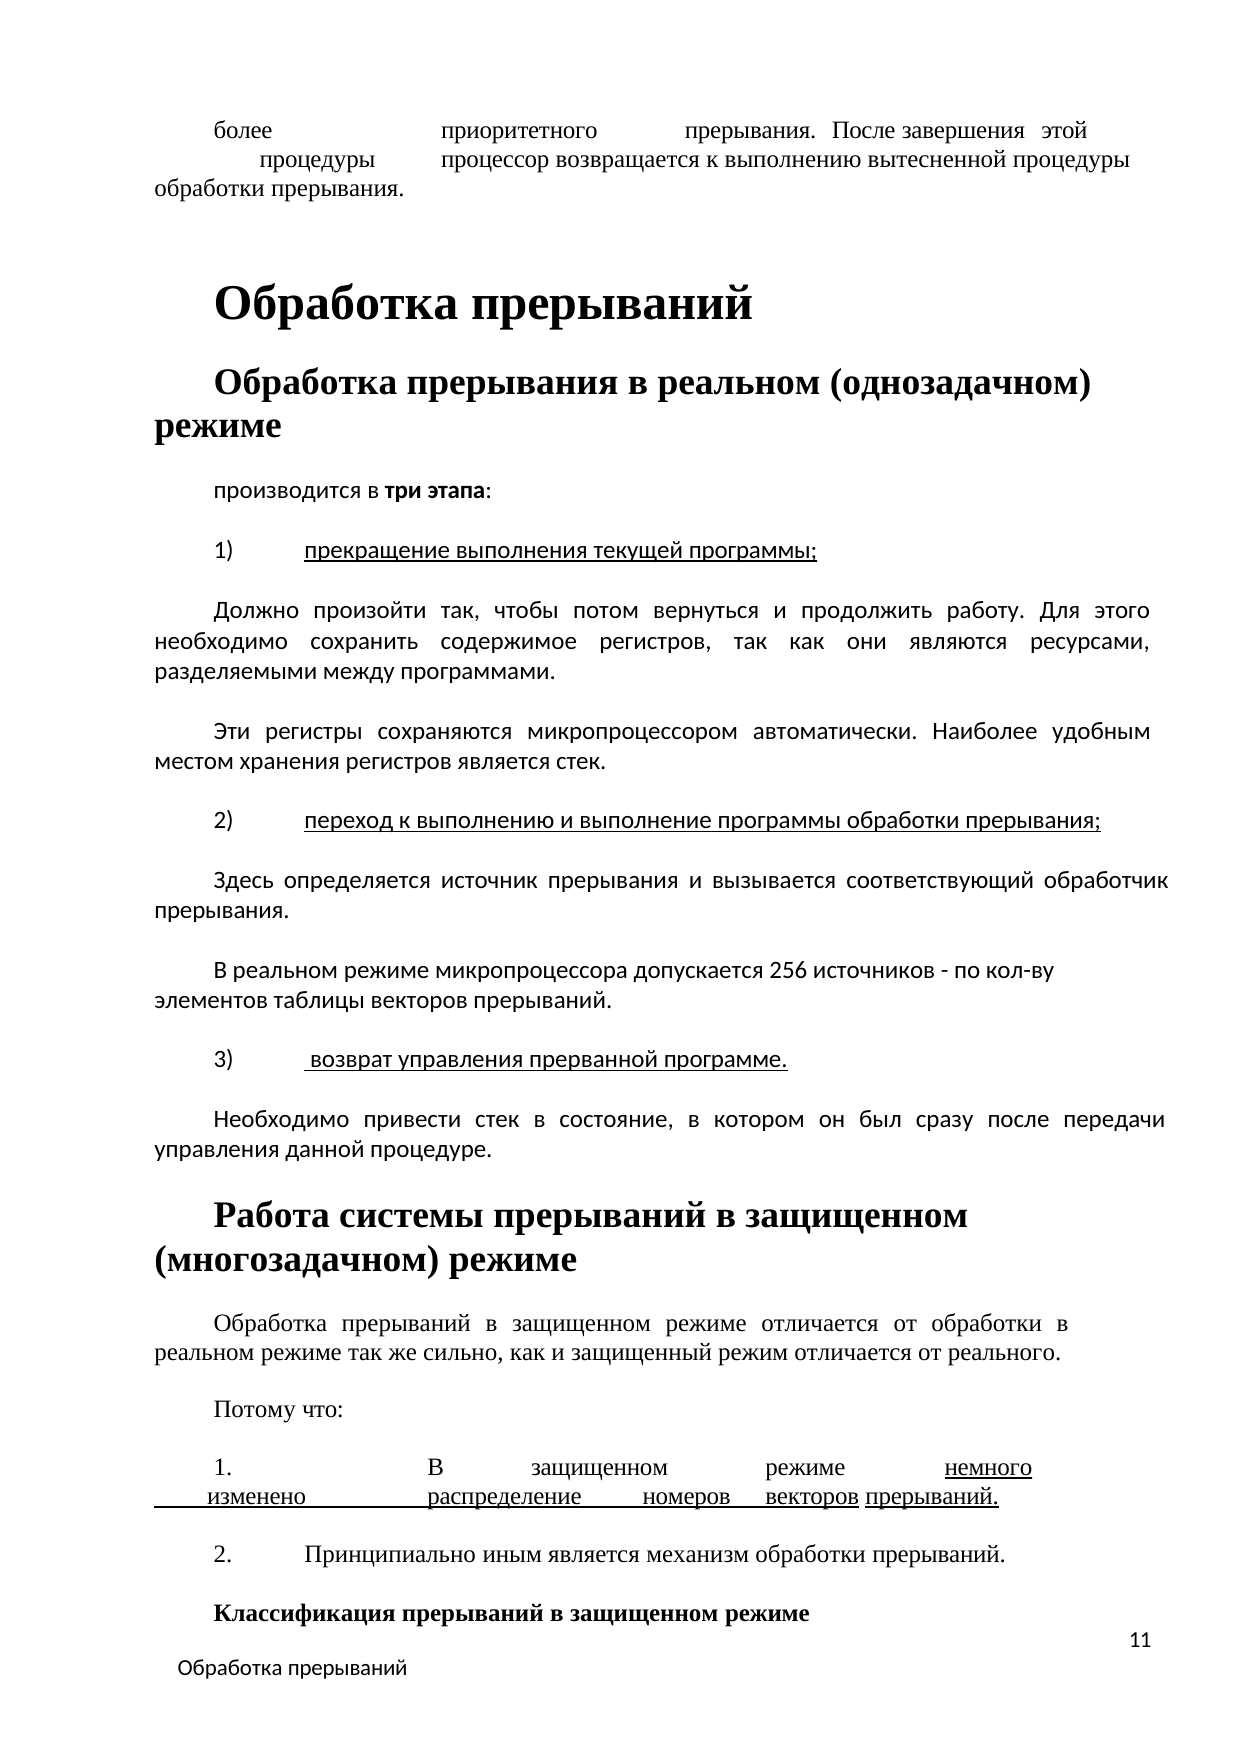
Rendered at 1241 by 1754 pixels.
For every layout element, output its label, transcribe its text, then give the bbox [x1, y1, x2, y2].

subtitle Работа системы прерываний в защищенном (многозадачном) режиме [154, 1193, 1169, 1279]
list ​возврат управления прерванной программе. [154, 1044, 1169, 1074]
subtitle Обработка прерывания в реальном (однозадачном) режиме [154, 359, 1169, 446]
list В защищенном режиме немного изменено распределение номеров векторов прерываний. [154, 1452, 1152, 1510]
text Необходимо привести стек в состояние, в котором он был сразу после передачи управления данной процедуре. [154, 1104, 1169, 1164]
text Обработка прерываний в защищенном режиме отличается от обработки в реальном режиме так же сильно, как и защищенный режим отличается от реального. [154, 1308, 1169, 1365]
text более приоритетного прерывания. После завершения этой процедуры процессор возвращается к выполнению вытесненной процедуры обработки прерывания. [154, 115, 1151, 201]
text Потому что: [154, 1394, 1169, 1423]
text Классификация прерываний в защищенном режиме [154, 1598, 1169, 1626]
text Эти регистры сохраняются микропроцессором автоматически. Наиболее удобным местом хранения регистров является стек. [154, 715, 1151, 775]
list прекращение выполнения текущей программы; [154, 534, 1169, 565]
text Здесь определяется источник прерывания и вызывается соответствующий обработчик прерывания. [154, 864, 1169, 924]
text производится в три этапа: [154, 474, 1169, 505]
list переход к выполнению и выполнение программы обработки прерывания; [154, 804, 1169, 835]
text В реальном режиме микропроцессора допускается 256 источников - по кол-ву элементов таблицы векторов прерываний. [154, 954, 1169, 1014]
text Должно произойти так, чтобы потом вернуться и продолжить работу. Для этого необходимо сохранить содержимое регистров, так как они являются ресурсами, разделяемыми между программами. [154, 594, 1151, 686]
subtitle Обработка прерываний [154, 273, 1169, 330]
list Принципиально иным является механизм обработки прерываний. [154, 1539, 1169, 1568]
